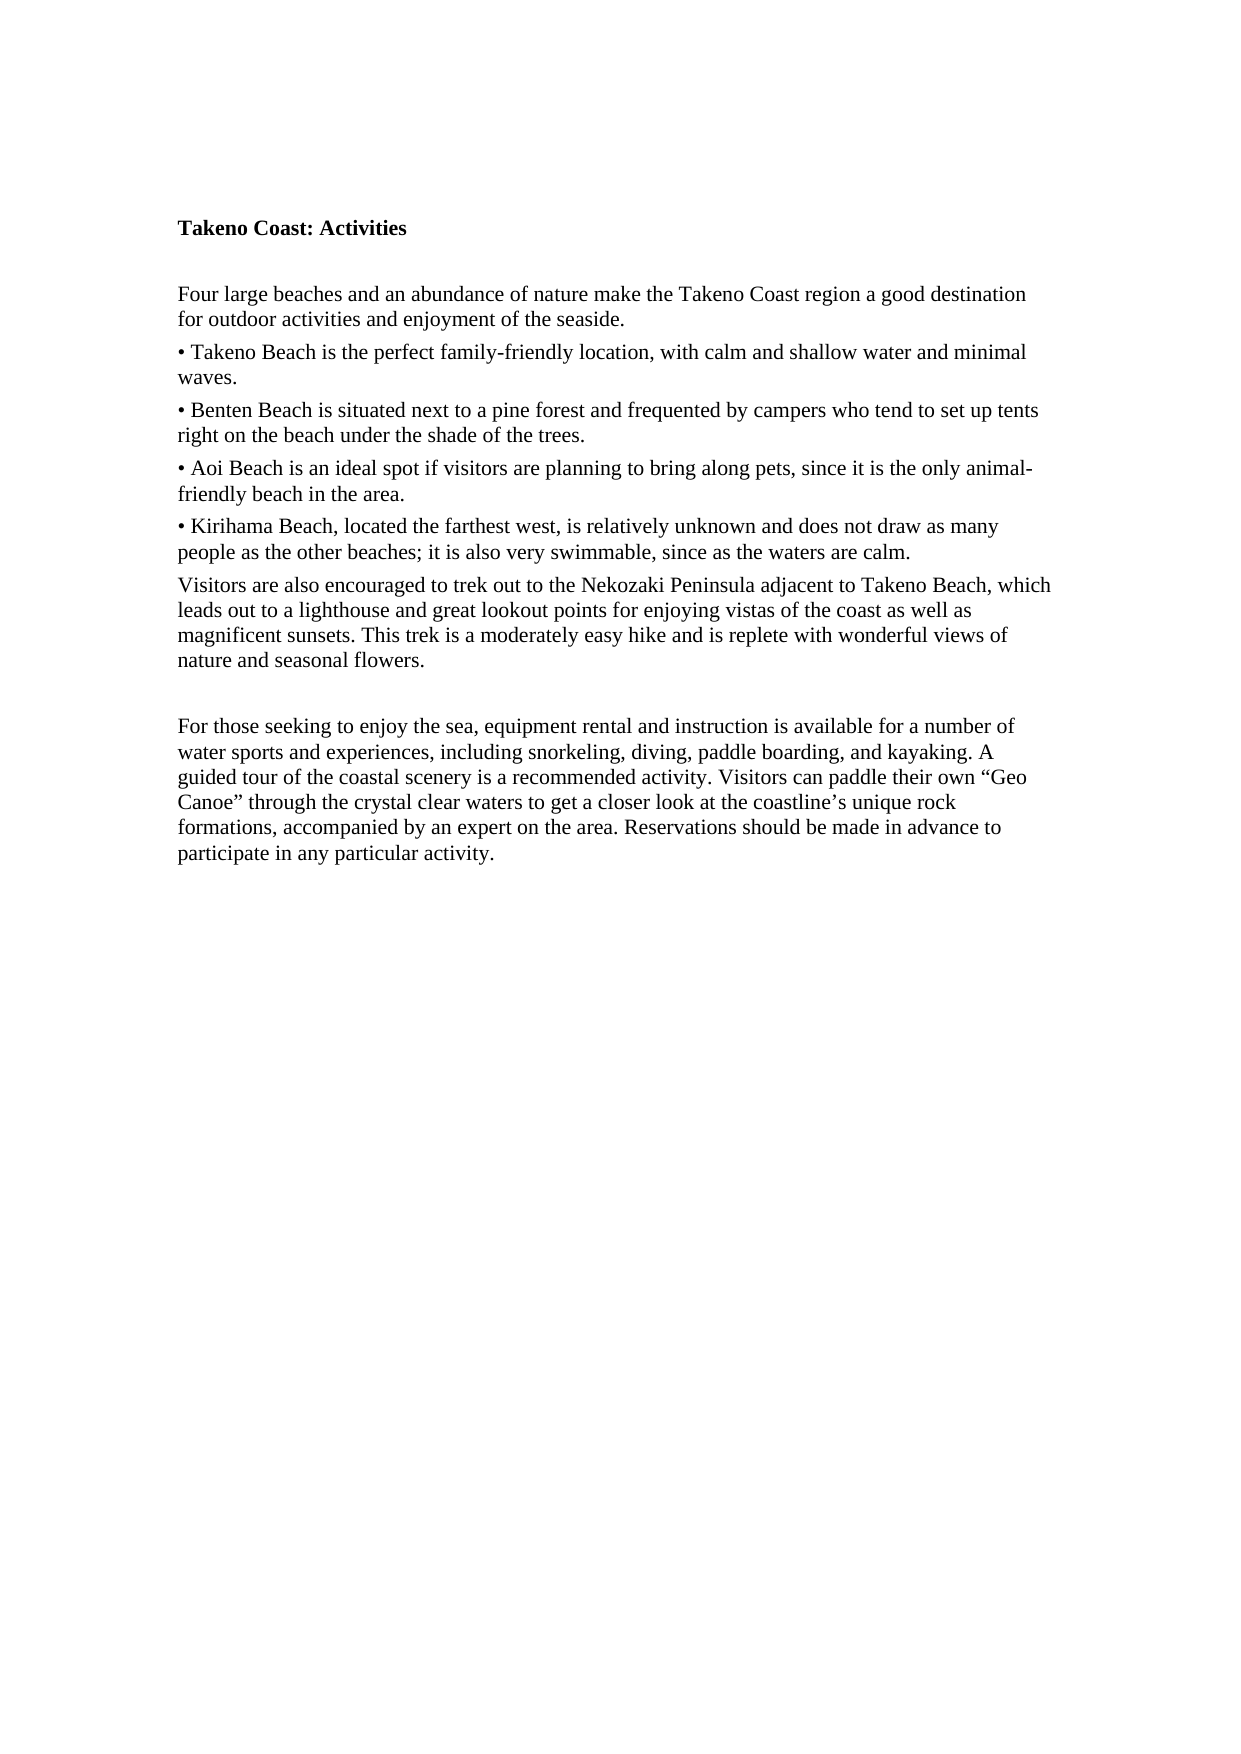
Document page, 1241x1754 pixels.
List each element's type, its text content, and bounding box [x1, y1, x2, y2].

text • Takeno Beach is the perfect family-friendly location, with calm and shallow water and minimal waves. [177, 339, 1055, 389]
text For those seeking to enjoy the sea, equipment rental and instruction is available for a number of water sports and experiences, including snorkeling, diving, paddle boarding, and kayaking. A guided tour of the coastal scenery is a recommended activity. Visitors can paddle their own “Geo Canoe” through the crystal clear waters to get a closer look at the coastline’s unique rock formations, accompanied by an expert on the area. Reservations should be made in advance to participate in any particular activity. [177, 713, 1055, 865]
text • Kirihama Beach, located the farthest west, is relatively unknown and does not draw as many people as the other beaches; it is also very swimmable, since as the waters are calm. [177, 513, 1055, 564]
text • Aoi Beach is an ideal spot if visitors are planning to bring along pets, since it is the only animal-friendly beach in the area. [177, 455, 1055, 506]
text Takeno Coast: Activities [177, 214, 1055, 240]
text Visitors are also encouraged to trek out to the Nekozaki Peninsula adjacent to Takeno Beach, which leads out to a lighthouse and great lookout points for enjoying vistas of the coast as well as magnificent sunsets. This trek is a moderately easy hike and is replete with wonderful views of nature and seasonal flowers. [177, 572, 1055, 673]
text • Benten Beach is situated next to a pine forest and frequented by campers who tend to set up tents right on the beach under the shade of the trees. [177, 397, 1055, 447]
text Four large beaches and an abundance of nature make the Takeno Coast region a good destination for outdoor activities and enjoyment of the seaside. [177, 281, 1055, 331]
